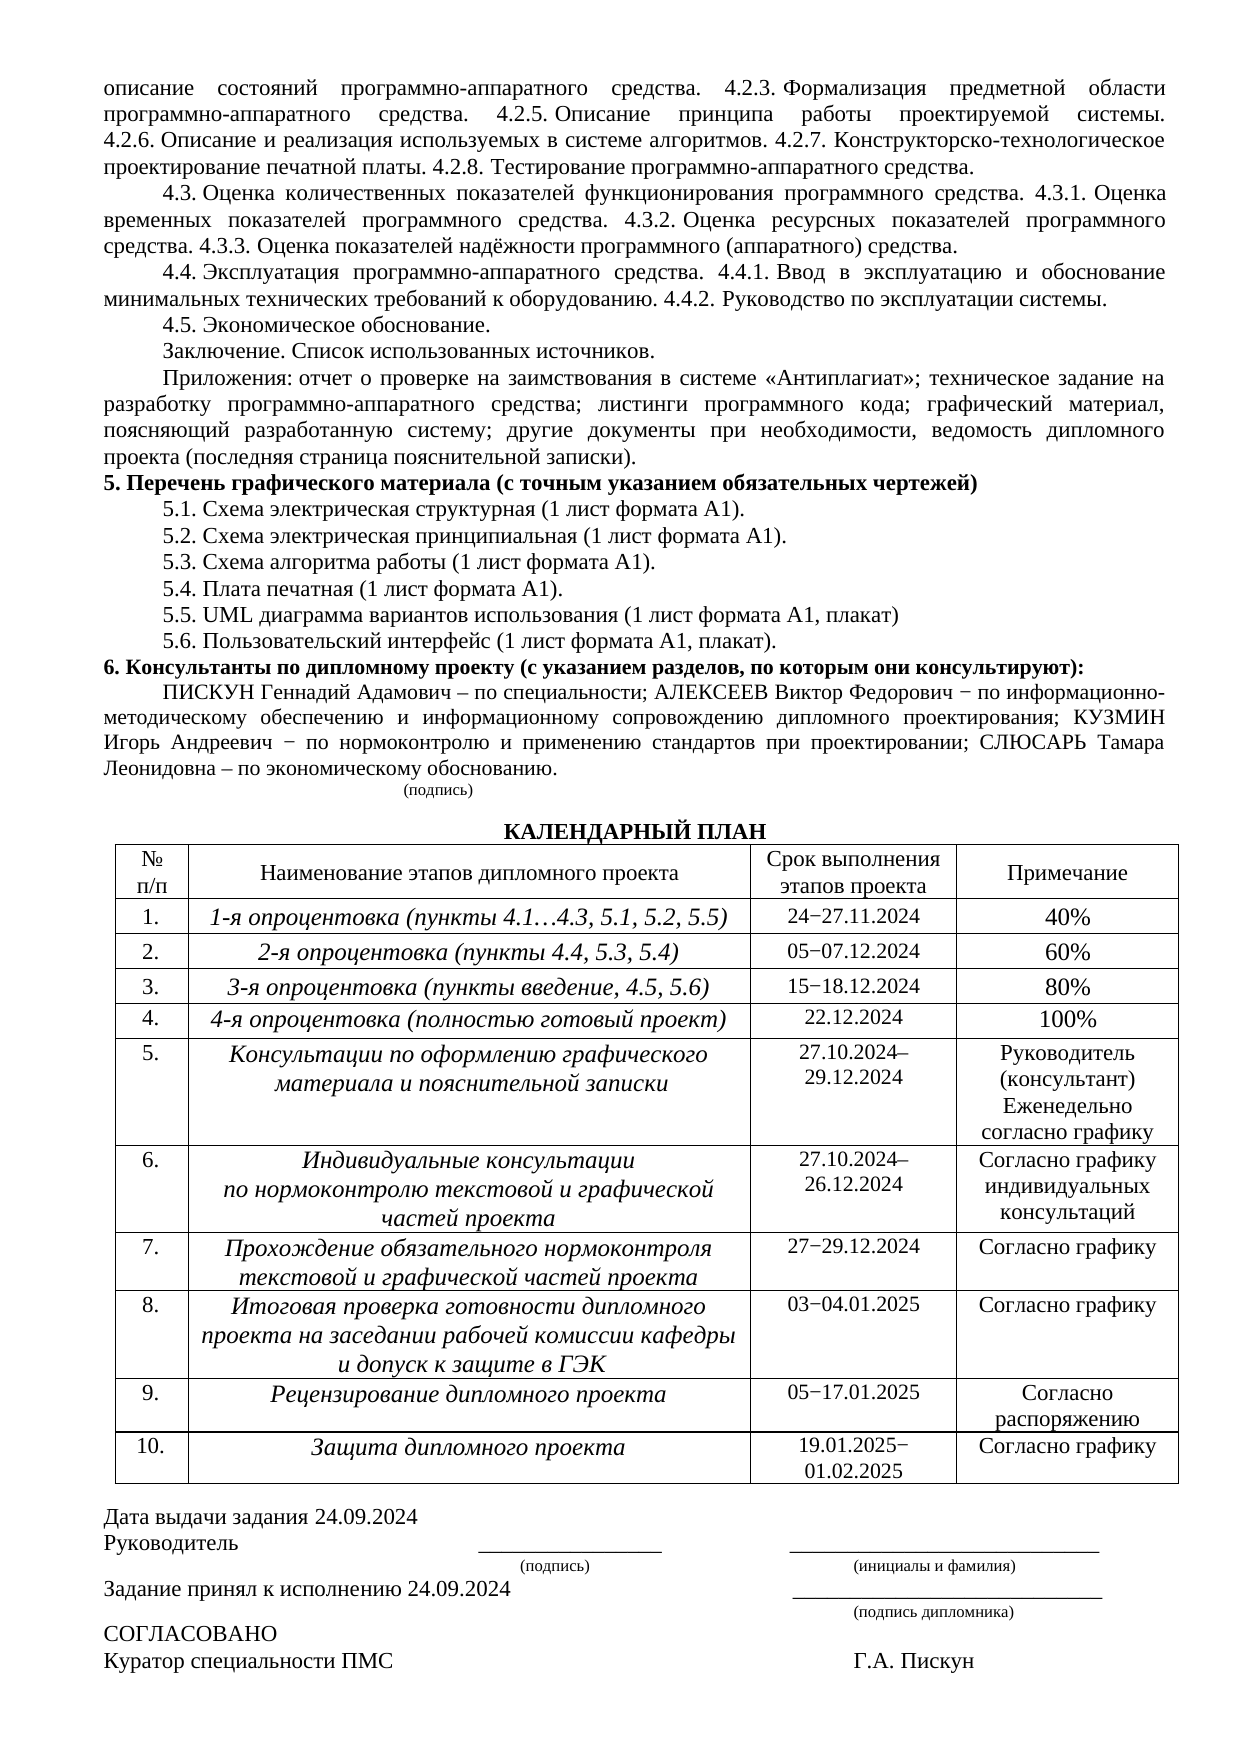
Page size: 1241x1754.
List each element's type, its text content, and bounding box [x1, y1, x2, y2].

text 5.2. Схема электрическая принципиальная (1 лист формата А1). [103, 522, 1166, 548]
table_cell 8. [116, 1291, 188, 1378]
table_cell Согласно графику [957, 1291, 1178, 1378]
table_cell 24−27.11.2024 [751, 899, 956, 933]
text ПИСКУН Геннадий Адамович – по специальности; АЛЕКСЕЕВ Виктор Федорович − по информационно-методическому обеспечению и информационному сопровождению дипломного проектирования; КУЗМИН Игорь Андреевич − по нормоконтролю и применению стандартов при проектировании; СЛЮСАРЬ Тамара Леонидовна – по экономическому обоснованию. [103, 679, 1166, 780]
text (подпись) (инициалы и фамилия) [103, 1556, 1166, 1575]
table_cell 19.01.2025− 01.02.2025 [751, 1433, 956, 1483]
table_header № п/п [116, 845, 188, 898]
table_cell Индивидуальные консультации по нормоконтролю текстовой и графической частей проекта [189, 1146, 750, 1232]
text 5.4. Плата печатная (1 лист формата А1). [103, 574, 1166, 601]
table_cell 05−07.12.2024 [751, 934, 956, 968]
table_cell 27−29.12.2024 [751, 1233, 956, 1290]
table_cell 22.12.2024 [751, 1004, 956, 1038]
table_cell Защита дипломного проекта [189, 1433, 750, 1483]
table_cell Согласно распоряжению [957, 1379, 1178, 1431]
table_header Наименование этапов дипломного проекта [189, 845, 750, 898]
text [103, 74, 1166, 179]
table_cell 7. [116, 1233, 188, 1290]
text Задание принял к исполнению 24.09.2024 ___________________________ [103, 1575, 1166, 1601]
table_cell Итоговая проверка готовности дипломного проекта на заседании рабочей комиссии кафедры и допуск к защите в ГЭК [189, 1291, 750, 1378]
table_cell Консультации по оформлению графического материала и пояснительной записки [189, 1039, 750, 1144]
text 5.5. UML диаграмма вариантов использования (1 лист формата А1, плакат) [103, 601, 1166, 627]
table_cell 3-я опроцентовка (пункты введение, 4.5, 5.6) [189, 969, 750, 1003]
table_header Срок выполнения этапов проекта [751, 845, 956, 898]
table_header Примечание [957, 845, 1178, 898]
text 5.6. Пользовательский интерфейс (1 лист формата А1, плакат). [103, 627, 1166, 654]
table_cell 6. [116, 1146, 188, 1232]
table_cell Согласно графику индивидуальных консультаций [957, 1146, 1178, 1232]
table_cell Рецензирование дипломного проекта [189, 1379, 750, 1431]
table_cell 1-я опроцентовка (пункты 4.1…4.3, 5.1, 5.2, 5.5) [189, 899, 750, 933]
table_cell Руководитель (консультант) Еженедельно согласно графику [957, 1039, 1178, 1144]
table_cell 4-я опроцентовка (полностью готовый проект) [189, 1004, 750, 1038]
text Приложения: отчет о проверке на заимствования в системе «Антиплагиат»; техническое задание на разработку программно-аппаратного средства; листинги программного кода; графический материал, поясняющий разработанную систему; другие документы при необходимости, ведомость дипломного проекта (последняя страница пояснительной записки). [103, 364, 1166, 469]
table_cell Прохождение обязательного нормоконтроля текстовой и графической частей проекта [189, 1233, 750, 1290]
table_cell 05−17.01.2025 [751, 1379, 956, 1431]
text 4.5. Экономическое обоснование. [103, 311, 1166, 337]
text СОГЛАСОВАНО [103, 1621, 1166, 1647]
table_cell 15−18.12.2024 [751, 969, 956, 1003]
table_cell 03−04.01.2025 [751, 1291, 956, 1378]
text 4.4. Эксплуатация программно-аппаратного средства. 4.4.1. Ввод в эксплуатацию и обоснование минимальных технических требований к оборудованию. 4.4.2. Руководство по эксплуатации системы. [103, 258, 1166, 311]
text (подпись) [103, 780, 1166, 799]
table_cell 80% [957, 969, 1178, 1003]
table_cell Согласно графику [957, 1233, 1178, 1290]
table_cell 100% [957, 1004, 1178, 1038]
text КАЛЕНДАРНЫЙ ПЛАН [103, 818, 1166, 844]
text Дата выдачи задания 24.09.2024 [103, 1503, 1166, 1529]
table_cell 3. [116, 969, 188, 1003]
text 5.3. Схема алгоритма работы (1 лист формата А1). [103, 548, 1166, 574]
table_cell 60% [957, 934, 1178, 968]
table_cell 1. [116, 899, 188, 933]
text Руководитель ________________ ___________________________ [103, 1529, 1166, 1556]
table_cell 2-я опроцентовка (пункты 4.4, 5.3, 5.4) [189, 934, 750, 968]
table_cell 27.10.2024–29.12.2024 [751, 1039, 956, 1144]
text Куратор специальности ПМС Г.А. Пискун [103, 1647, 1166, 1673]
text 5.1. Схема электрическая структурная (1 лист формата А1). [103, 496, 1166, 522]
table_cell 10. [116, 1433, 188, 1483]
text 4.3. Оценка количественных показателей функционирования программного средства. 4.3.1. Оценка временных показателей программного средства. 4.3.2. Оценка ресурсных показателей программного средства. 4.3.3. Оценка показателей надёжности программного (аппаратного) средства. [103, 179, 1166, 258]
text 5. Перечень графического материала (с точным указанием обязательных чертежей) [103, 469, 1166, 496]
text (подпись дипломника) [103, 1601, 1166, 1621]
table_cell Согласно графику [957, 1433, 1178, 1483]
text 6. Консультанты по дипломному проекту (с указанием разделов, по которым они консультируют): [103, 654, 1166, 679]
table_cell 5. [116, 1039, 188, 1144]
table_cell 4. [116, 1004, 188, 1038]
table_cell 27.10.2024–26.12.2024 [751, 1146, 956, 1232]
table_cell 40% [957, 899, 1178, 933]
table_cell 2. [116, 934, 188, 968]
text Заключение. Список использованных источников. [103, 337, 1166, 364]
table_cell 9. [116, 1379, 188, 1431]
